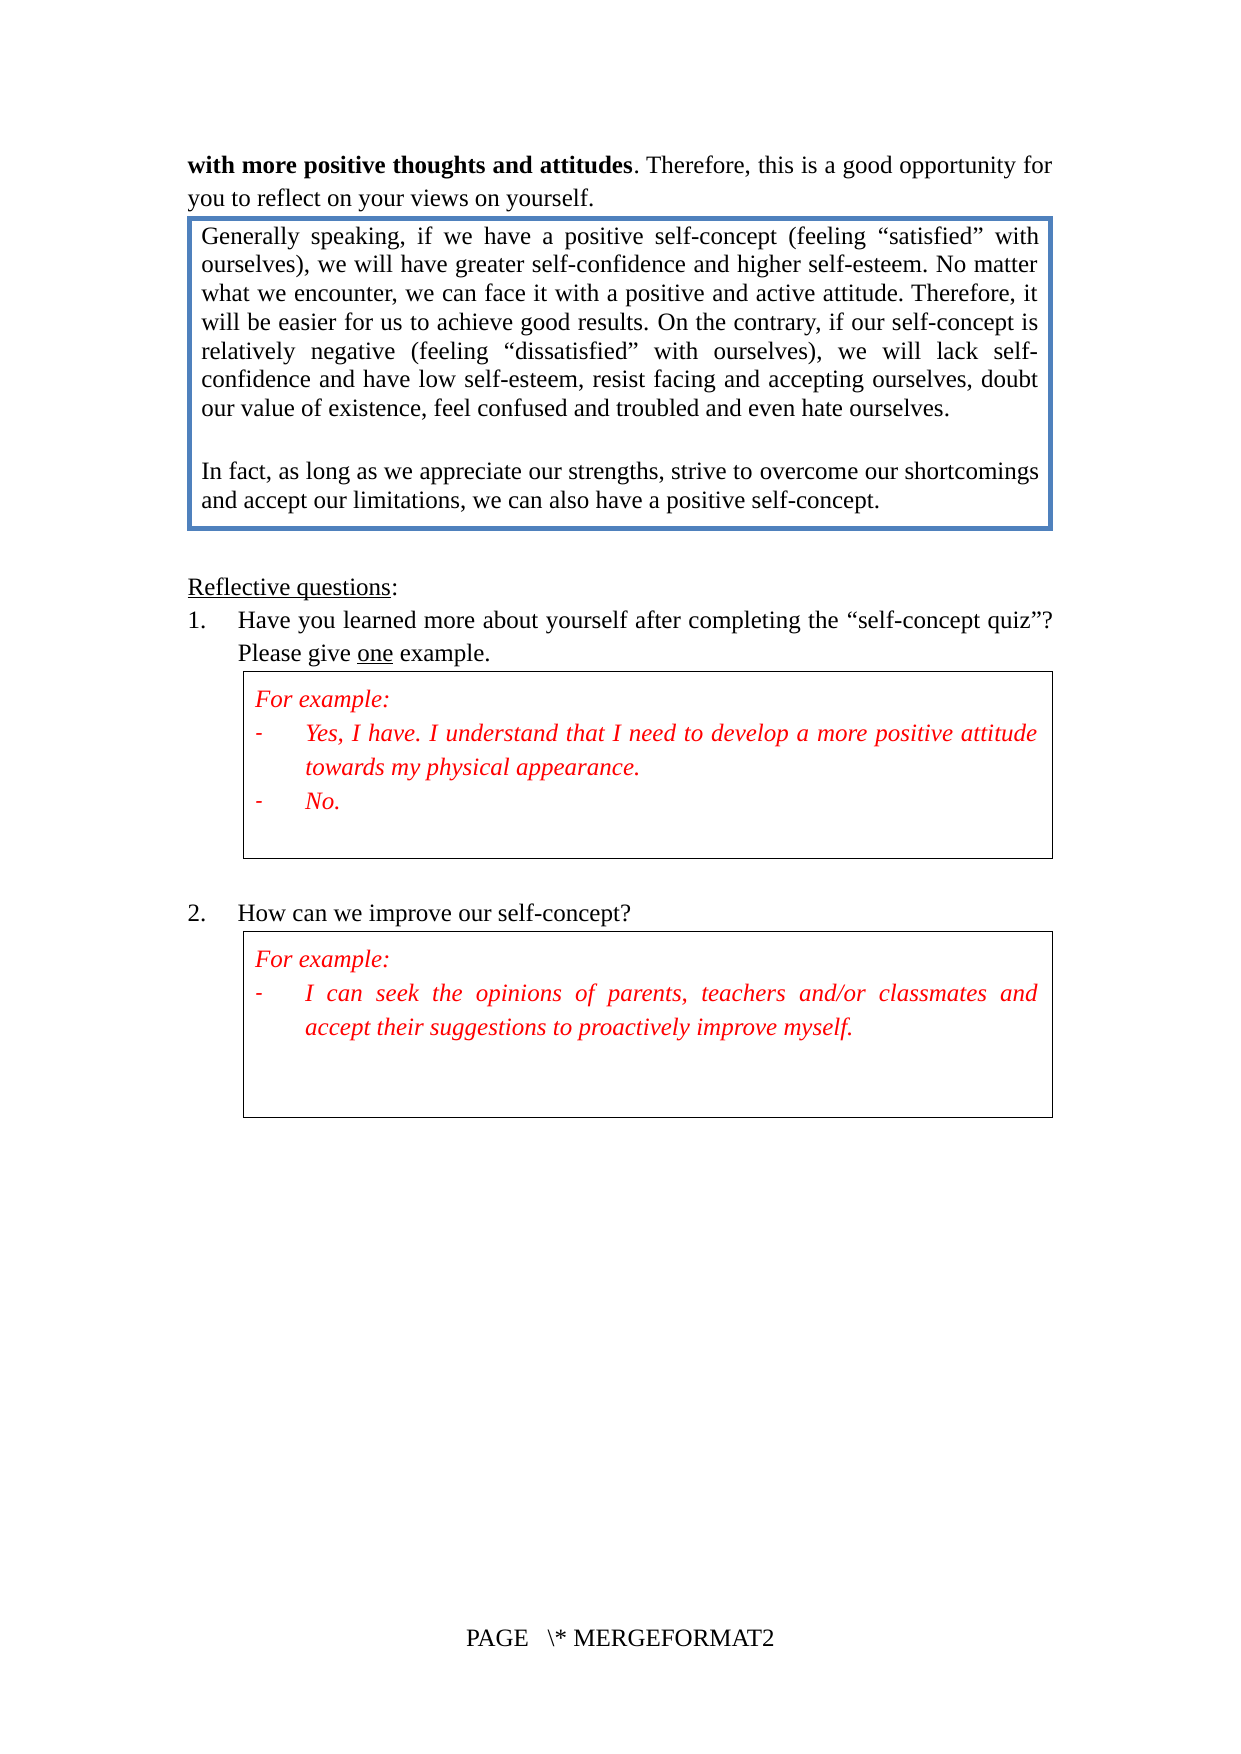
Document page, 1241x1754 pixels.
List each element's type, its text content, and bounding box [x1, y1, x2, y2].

text Reflective questions: [187, 572, 1053, 601]
table_header Generally speaking, if we have a positive self-concept (feeling “satisfied” with ourselves), we will have greater self-confidence and higher self-esteem. No matter what we encounter, we can face it with a positive and active attitude. Therefore, it will be easier for us to achieve good results. On the contrary, if our self-concept is relatively negative (feeling “dissatisfied” with ourselves), we will lack self-confidence and have low self-esteem, resist facing and accepting ourselves, doubt our value of existence, feel confused and troubled and even hate ourselves. In fact, as long as we appreciate our strengths, strive to overcome our shortcomings and accept our limitations, we can also have a positive self-concept. [192, 221, 1048, 526]
list Have you learned more about yourself after completing the “self-concept quiz”? Please give one example. [187, 605, 1053, 667]
list How can we improve our self-concept? [187, 898, 1053, 927]
table_header For example: I can seek the opinions of parents, teachers and/or classmates and accept their suggestions to proactively improve myself. [244, 932, 1052, 1117]
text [187, 150, 1053, 212]
table_header For example: Yes, I have. I understand that I need to develop a more positive attitude towards my physical appearance. No. [244, 672, 1052, 858]
